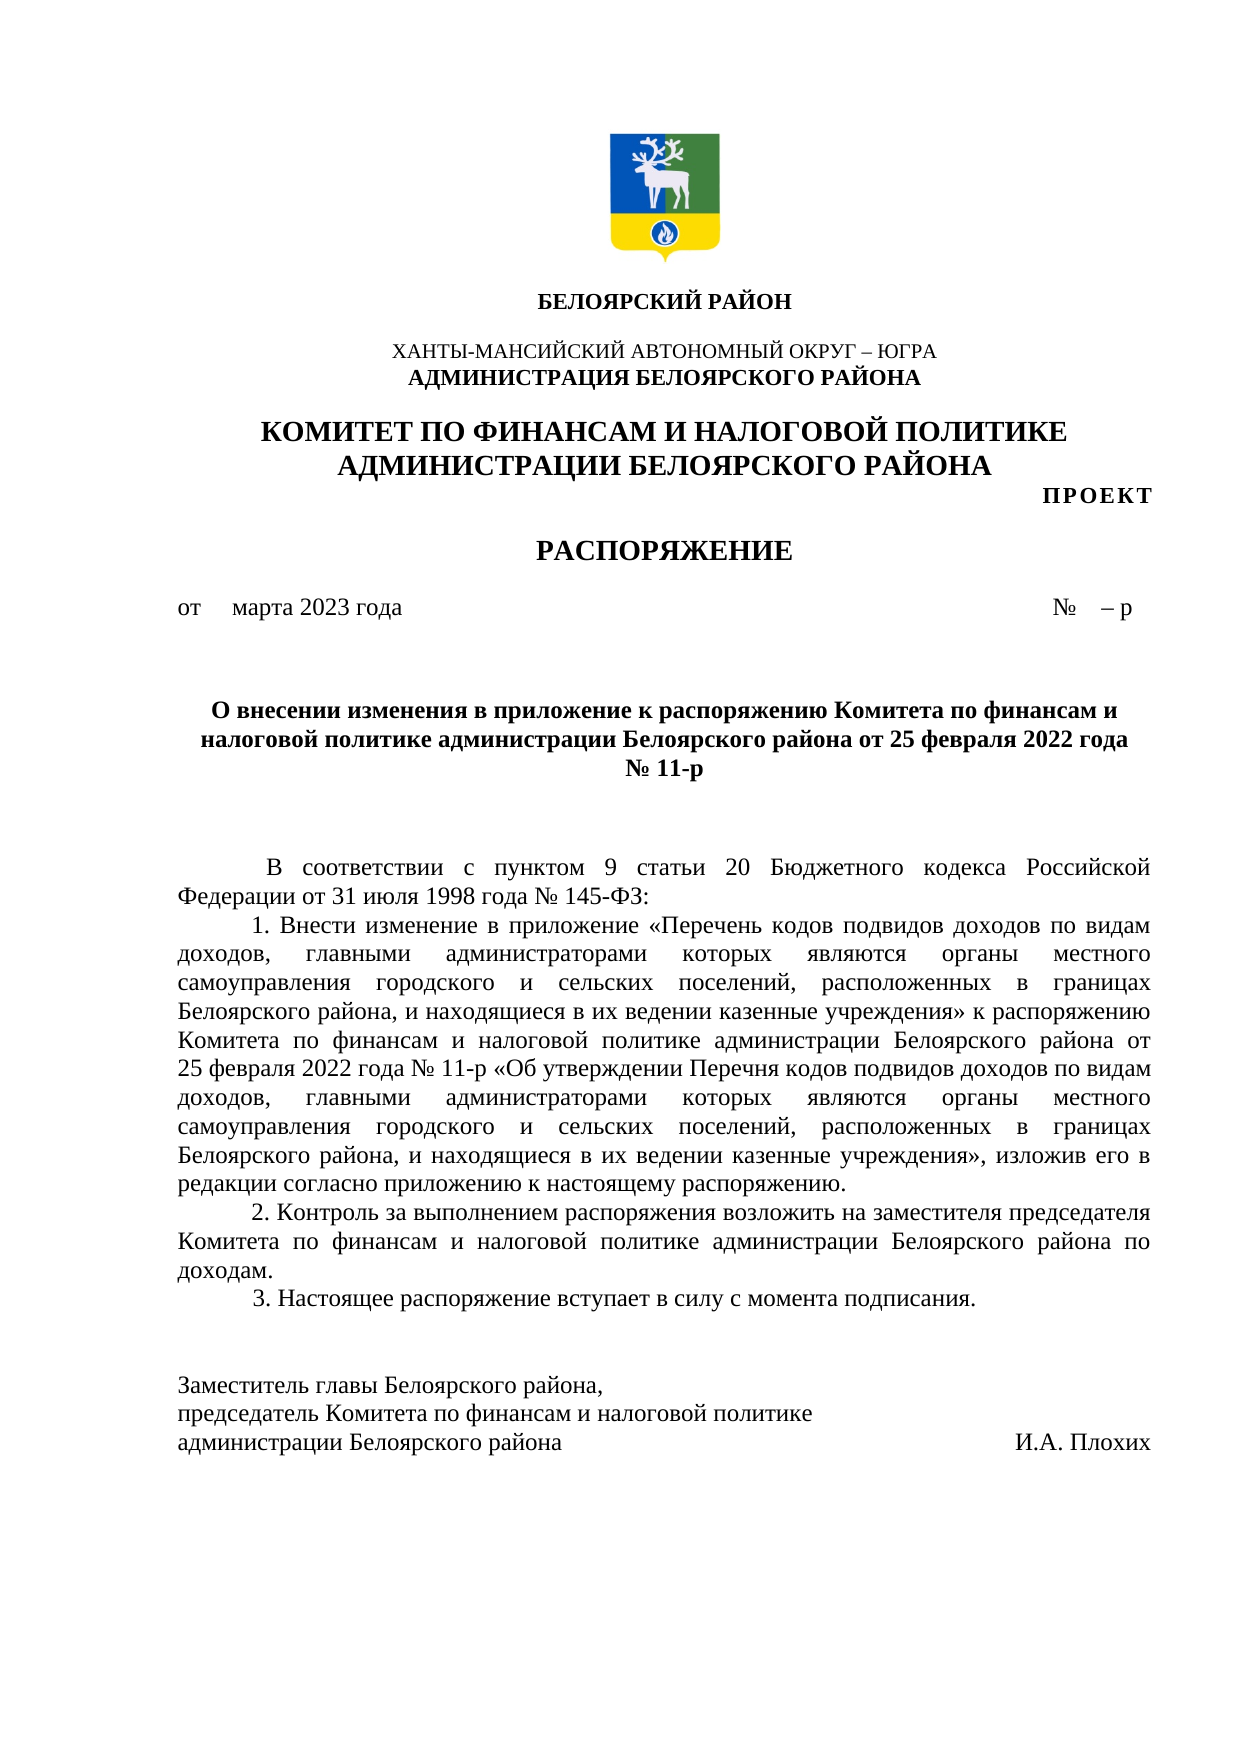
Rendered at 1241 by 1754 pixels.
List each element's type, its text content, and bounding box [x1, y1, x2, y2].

text администрации Белоярского района И.А. Плохих [177, 1427, 1152, 1456]
text РАСПОРЯЖЕНИЕ [177, 533, 1152, 566]
text В соответствии с пунктом 9 статьи 20 Бюджетного кодекса Российской Федерации от 31 июля 1998 года № 145-ФЗ: [177, 852, 1152, 910]
text АДМИНИСТРАЦИЯ БЕЛОЯРСКОГО РАЙОНА [177, 363, 1152, 390]
text 1. Внести изменение в приложение «Перечень кодов подвидов доходов по видам доходов, главными администраторами которых являются органы местного самоуправления городского и сельских поселений, расположенных в границах Белоярского района, и находящиеся в их ведении казенные учреждения» к распоряжению Комитета по финансам и налоговой политике администрации Белоярского района от 25 февраля 2022 года № 11-р «Об утверждении Перечня кодов подвидов доходов по видам доходов, главными администраторами которых являются органы местного самоуправления городского и сельских поселений, расположенных в границах Белоярского района, и находящиеся в их ведении казенные учреждения», изложив его в редакции согласно приложению к настоящему распоряжению. [177, 910, 1152, 1197]
text БЕЛОЯРСКИЙ РАЙОН [177, 288, 1152, 315]
text ПРОЕКТ [177, 482, 1152, 508]
text 2. Контроль за выполнением распоряжения возложить на заместителя председателя Комитета по финансам и налоговой политике администрации Белоярского района по доходам. [177, 1197, 1152, 1283]
text Заместитель главы Белоярского района, [177, 1370, 1152, 1398]
subtitle ХАНТЫ-МАНСИЙСКИЙ АВТОНОМНЫЙ ОКРУГ – ЮГРА [177, 339, 1152, 363]
subtitle КОМИТЕТ ПО ФИНАНСАМ И НАЛОГОВОЙ ПОЛИТИКЕ АДМИНИСТРАЦИИ БЕЛОЯРСКОГО РАЙОНА [177, 414, 1152, 482]
text О внесении изменения в приложение к распоряжению Комитета по финансам и налоговой политике администрации Белоярского района от 25 февраля 2022 года № 11-р [177, 696, 1152, 782]
text председатель Комитета по финансам и налоговой политике [177, 1398, 1152, 1427]
title 3. Настоящее распоряжение вступает в силу с момента подписания. [177, 1283, 1152, 1312]
picture [607, 118, 722, 264]
text от марта 2023 года № – р [177, 592, 1152, 621]
